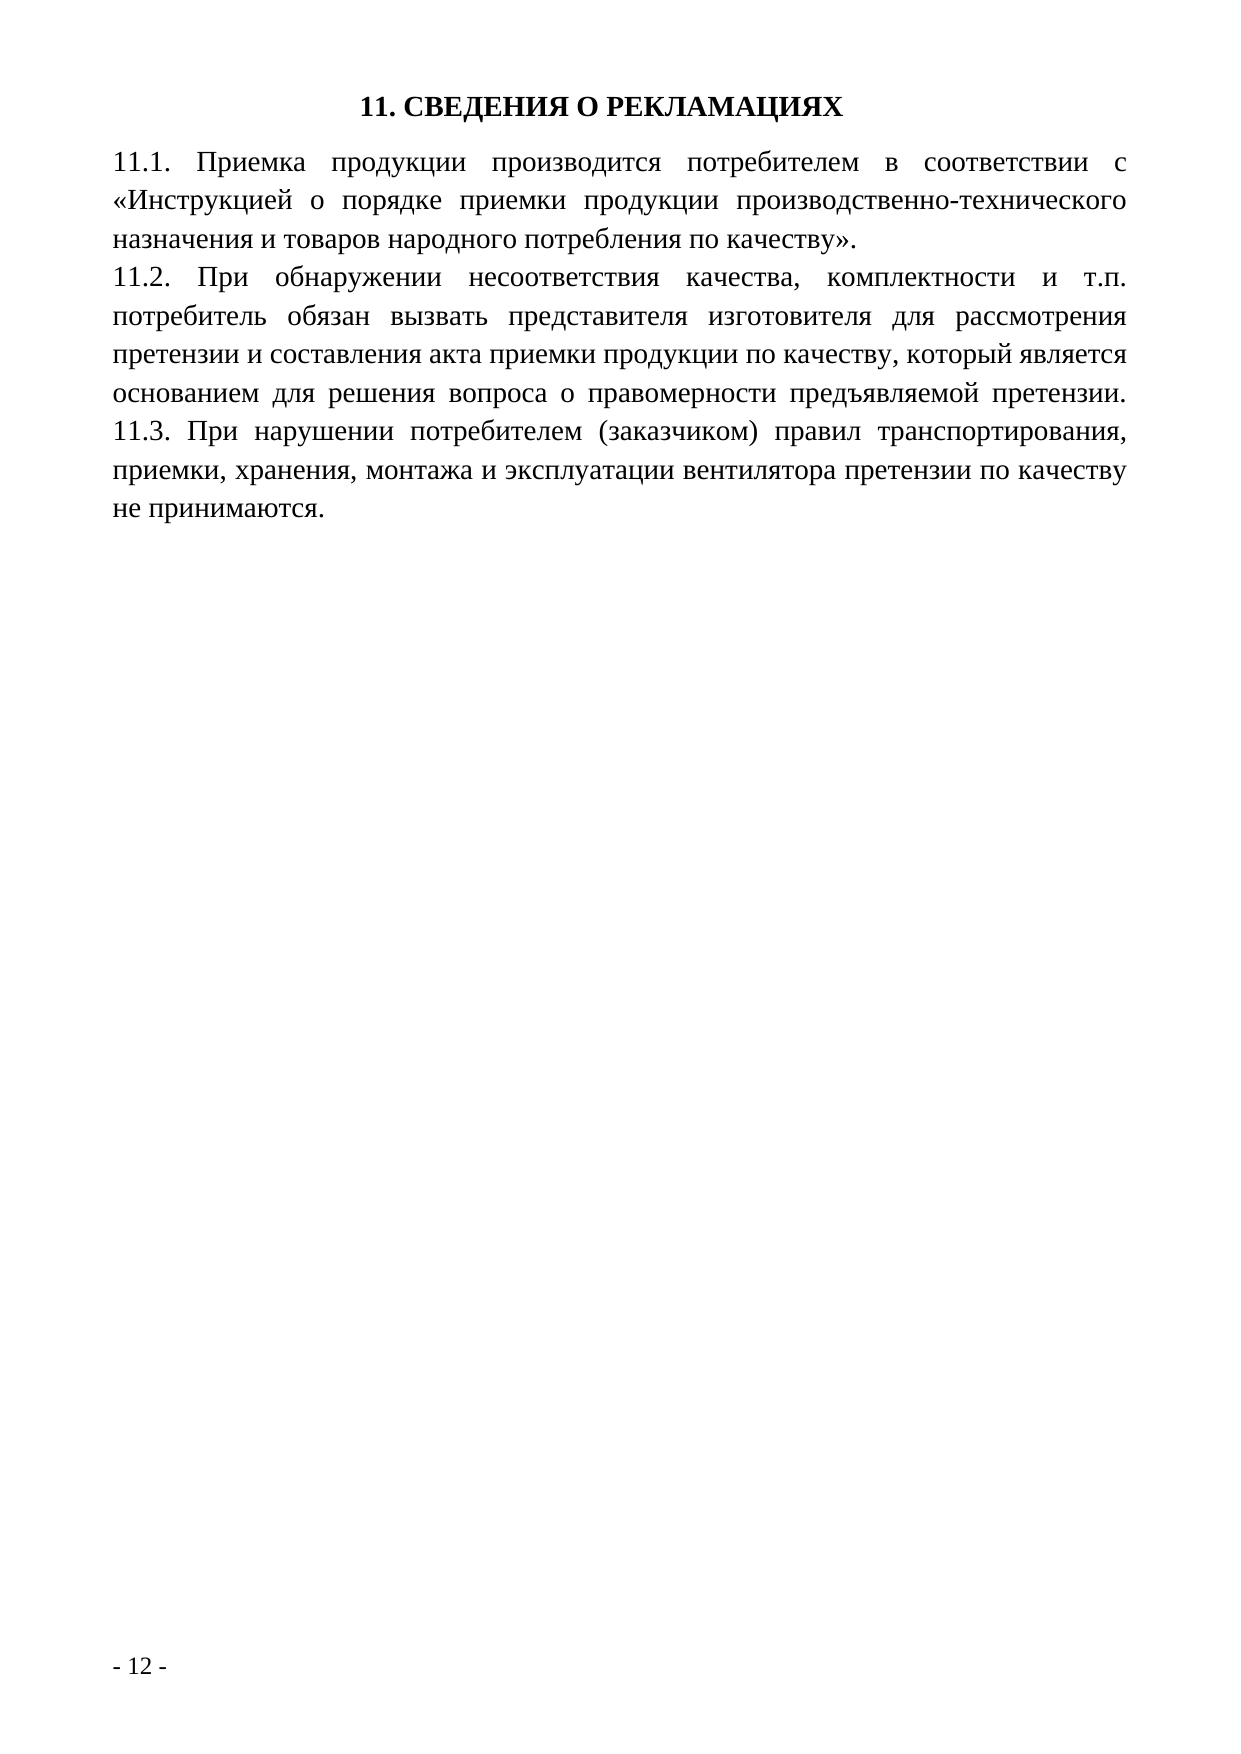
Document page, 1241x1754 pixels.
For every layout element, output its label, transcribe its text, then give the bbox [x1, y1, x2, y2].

text 11. СВЕДЕНИЯ О РЕКЛАМАЦИЯХ [75, 89, 1128, 122]
text 11.1. Приемка продукции производится потребителем в соответствии с «Инструкцией о порядке приемки продукции производственно-технического назначения и товаров народного потребления по качеству». [112, 144, 1128, 254]
text 11.2. При обнаружении несоответствия качества, комплектности и т.п. потребитель обязан вызвать представителя изготовителя для рассмотрения претензии и составления акта приемки продукции по качеству, который является основанием для решения вопроса о правомерности предъявляемой претензии. 11.3. При нарушении потребителем (заказчиком) правил транспортирования, приемки, хранения, монтажа и эксплуатации вентилятора претензии по качеству не принимаются. [112, 259, 1128, 524]
